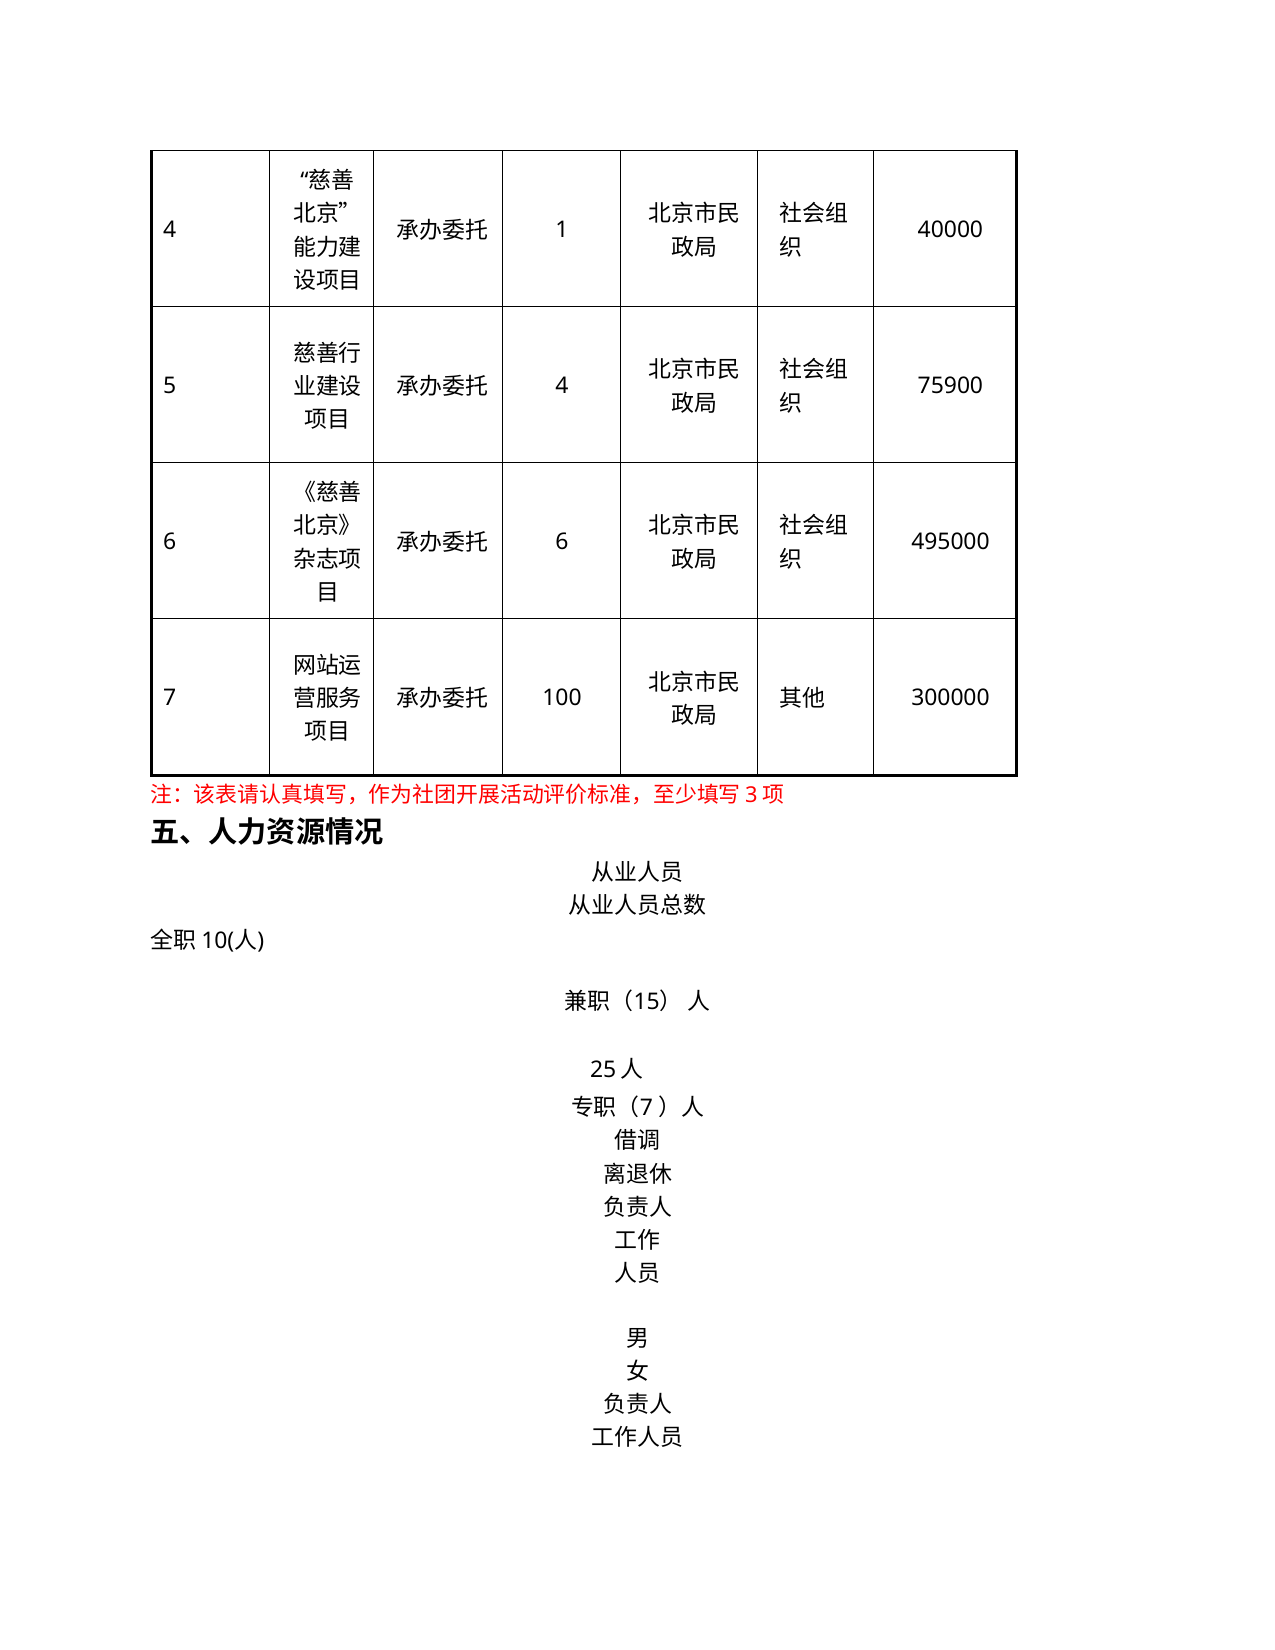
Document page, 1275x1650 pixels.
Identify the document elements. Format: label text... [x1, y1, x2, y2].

table_cell 300000 [874, 619, 1015, 774]
table_cell 承办委托 [374, 463, 502, 618]
table_cell 社会组织 [758, 307, 873, 462]
table_cell 北京市民政局 [621, 151, 757, 306]
table_cell “慈善北京”能力建设项目 [270, 151, 373, 306]
table_cell 《慈善北京》杂志项目 [270, 463, 373, 618]
text 五、人力资源情况 [150, 809, 1125, 851]
table_cell 1 [503, 151, 620, 306]
table_cell 6 [153, 463, 269, 618]
table_cell 其他 [758, 619, 873, 774]
table_cell 100 [503, 619, 620, 774]
text 注：该表请认真填写，作为社团开展活动评价标准，至少填写3项 [150, 777, 1125, 809]
table_cell 495000 [874, 463, 1015, 618]
table_cell 4 [153, 151, 269, 306]
table_cell 承办委托 [374, 307, 502, 462]
table_cell 75900 [874, 307, 1015, 462]
table_cell 承办委托 [374, 151, 502, 306]
table_cell 承办委托 [374, 619, 502, 774]
table_cell 7 [153, 619, 269, 774]
table_cell 6 [503, 463, 620, 618]
table_cell 社会组织 [758, 463, 873, 618]
table_cell 慈善行业建设项目 [270, 307, 373, 462]
table_cell 5 [153, 307, 269, 462]
table_cell 北京市民政局 [621, 463, 757, 618]
table_cell 网站运营服务项目 [270, 619, 373, 774]
table_cell 社会组织 [758, 151, 873, 306]
table_cell 北京市民政局 [621, 619, 757, 774]
table_cell 北京市民政局 [621, 307, 757, 462]
table_cell 40000 [874, 151, 1015, 306]
table_cell 4 [503, 307, 620, 462]
